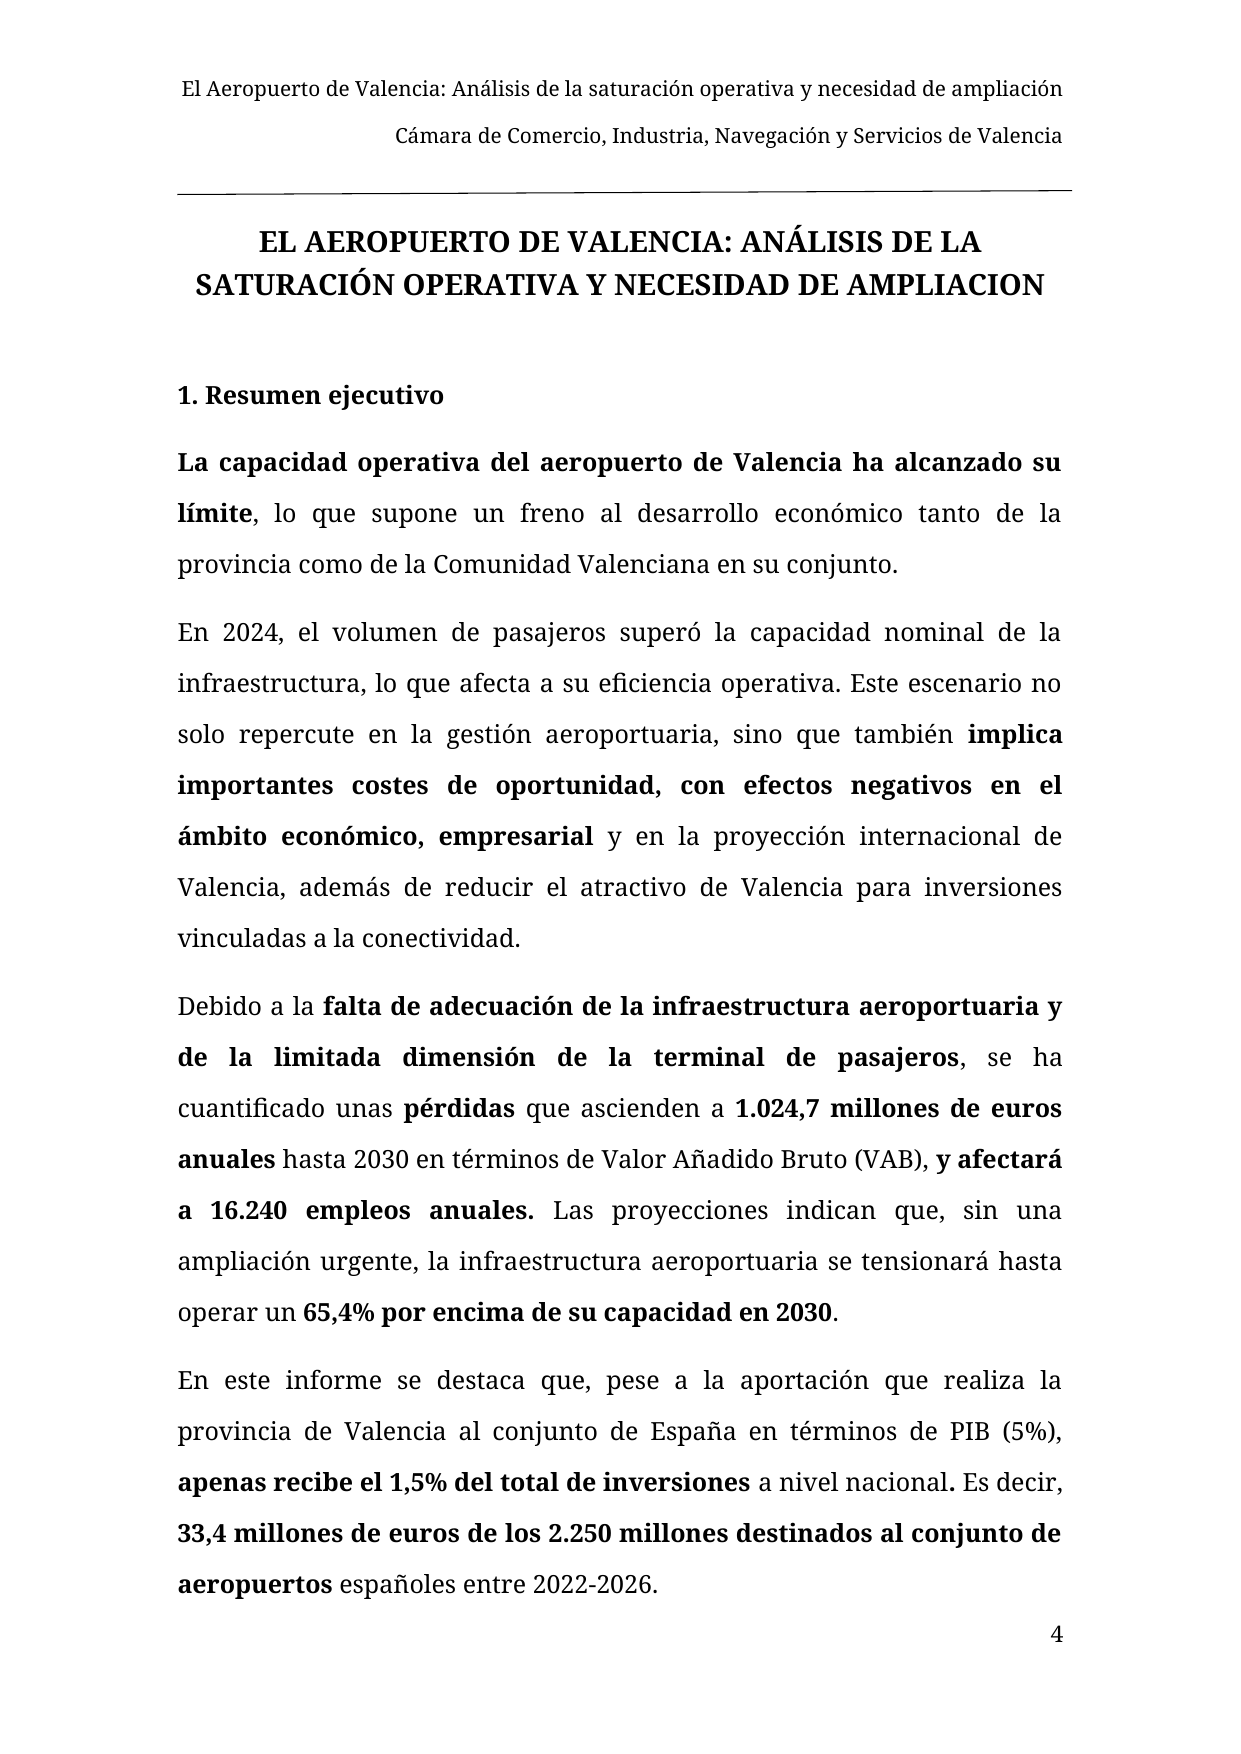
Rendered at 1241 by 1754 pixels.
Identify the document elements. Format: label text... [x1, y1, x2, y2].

text Debido a la falta de adecuación de la infraestructura aeroportuaria y de la limitada dimensión de la terminal de pasajeros, se ha cuantificado unas pérdidas que ascienden a 1.024,7 millones de euros anuales hasta 2030 en términos de Valor Añadido Bruto (VAB), y afectará a 16.240 empleos anuales. Las proyecciones indican que, sin una ampliación urgente, la infraestructura aeroportuaria se tensionará hasta operar un 65,4% por encima de su capacidad en 2030. [177, 989, 1063, 1329]
text En 2024, el volumen de pasajeros superó la capacidad nominal de la infraestructura, lo que afecta a su eficiencia operativa. Este escenario no solo repercute en la gestión aeroportuaria, sino que también implica importantes costes de oportunidad, con efectos negativos en el ámbito económico, empresarial y en la proyección internacional de Valencia, además de reducir el atractivo de Valencia para inversiones vinculadas a la conectividad. [177, 615, 1063, 955]
text En este informe se destaca que, pese a la aportación que realiza la provincia de Valencia al conjunto de España en términos de PIB (5%), apenas recibe el 1,5% del total de inversiones a nivel nacional. Es decir, 33,4 millones de euros de los 2.250 millones destinados al conjunto de aeropuertos españoles entre 2022-2026. [177, 1363, 1063, 1601]
text La capacidad operativa del aeropuerto de Valencia ha alcanzado su límite, lo que supone un freno al desarrollo económico tanto de la provincia como de la Comunidad Valenciana en su conjunto. [177, 445, 1063, 581]
text 1. Resumen ejecutivo [177, 377, 1063, 411]
text EL AEROPUERTO DE VALENCIA: ANÁLISIS DE LA SATURACIÓN OPERATIVA Y NECESIDAD DE AMPLIACION [177, 222, 1063, 304]
